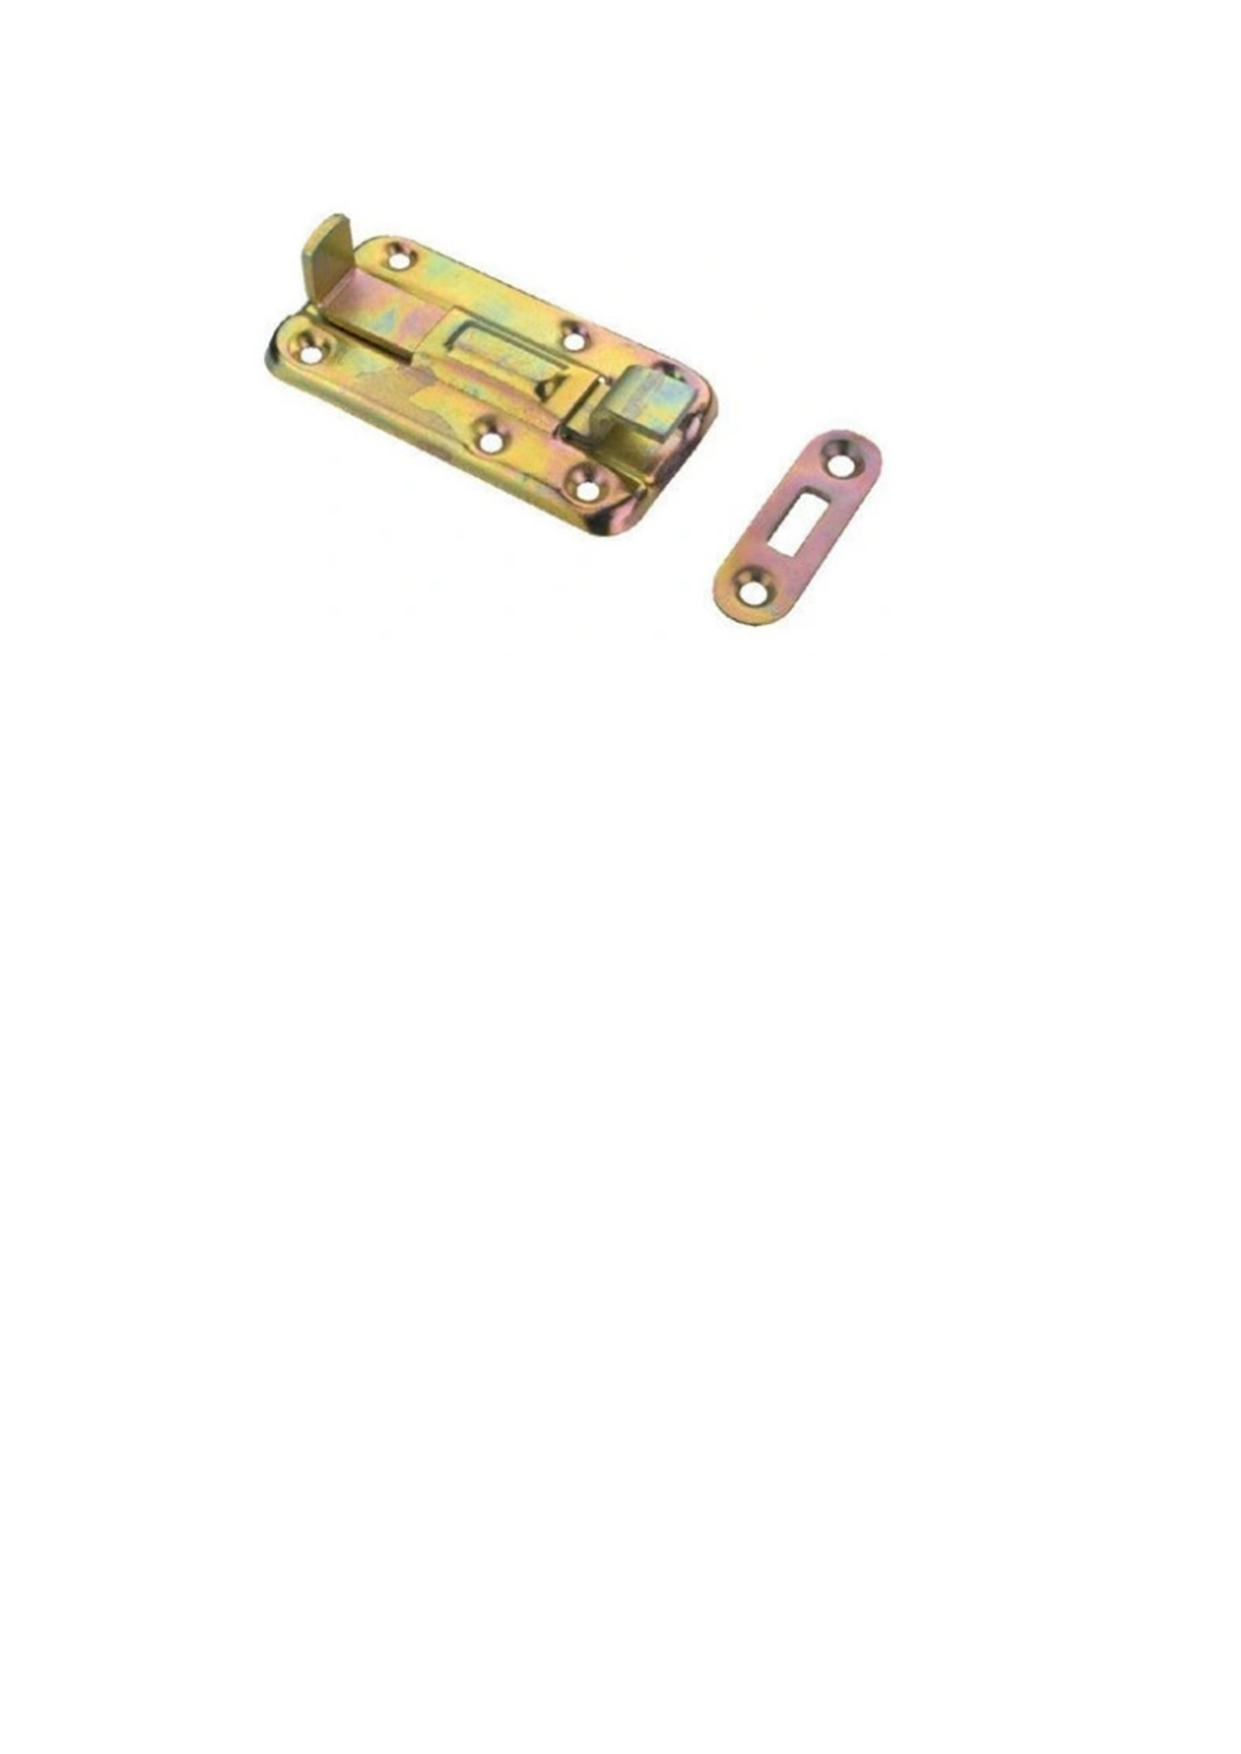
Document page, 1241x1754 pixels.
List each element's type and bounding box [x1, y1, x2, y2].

picture [147, 147, 1018, 657]
